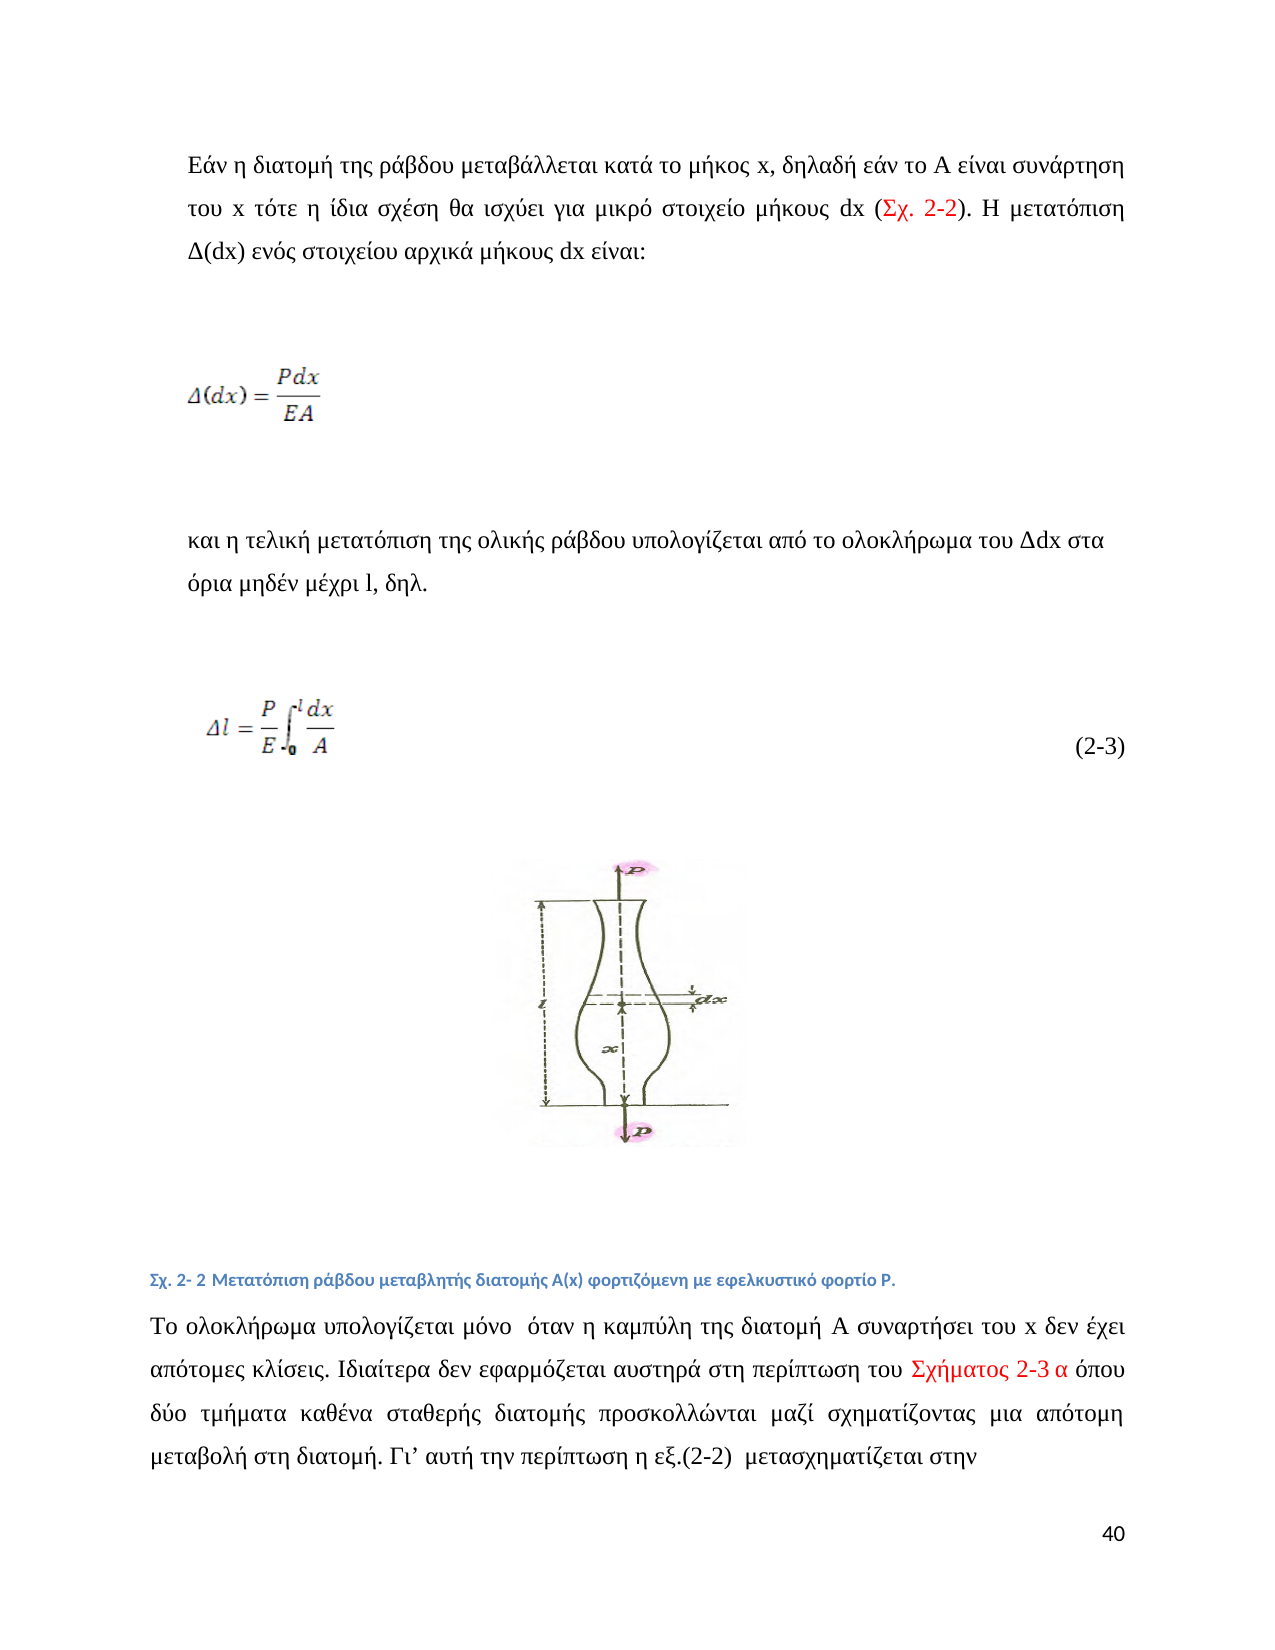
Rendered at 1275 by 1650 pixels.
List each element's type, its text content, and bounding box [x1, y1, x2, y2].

list Το ολοκλήρωμα υπολογίζεται μόνο όταν η καμπύλη της διατομή A συναρτήσει του x δεν έχει απότομες κλίσεις. Ιδιαίτερα δεν εφαρμόζεται αυστηρά στη περίπτωση του Σχήματος 2-3 α όπου δύο τμήματα καθένα σταθερής διατομής προσκολλώνται μαζί σχηματίζοντας μια απότομη μεταβολή στη διατομή. Γι’ αυτή την περίπτωση η εξ.(2-2) μετασχηματίζεται στην [150, 1311, 1125, 1469]
list και η τελική μετατόπιση της ολικής ράβδου υπολογίζεται από το ολοκλήρωμα του Δdx στα όρια μηδέν μέχρι l, δηλ. [187, 525, 1125, 597]
text Σχ. 2- 2 Μετατόπιση ράβδου μεταβλητής διατομής A(x) φορτιζόμενη με εφελκυστικό φορτίο P. [150, 1268, 1125, 1291]
picture [206, 696, 338, 755]
table_header [139, 859, 1099, 1204]
list (2-3) [187, 696, 1125, 760]
list Εάν η διατομή της ράβδου μεταβάλλεται κατά το μήκος x, δηλαδή εάν το Α είναι συνάρτηση του x τότε η ίδια σχέση θα ισχύει για μικρό στοιχείο μήκους dx (Σχ. 2-2). Η μετατόπιση Δ(dx) ενός στοιχείου αρχικά μήκους dx είναι: [187, 150, 1125, 265]
picture [187, 364, 324, 421]
